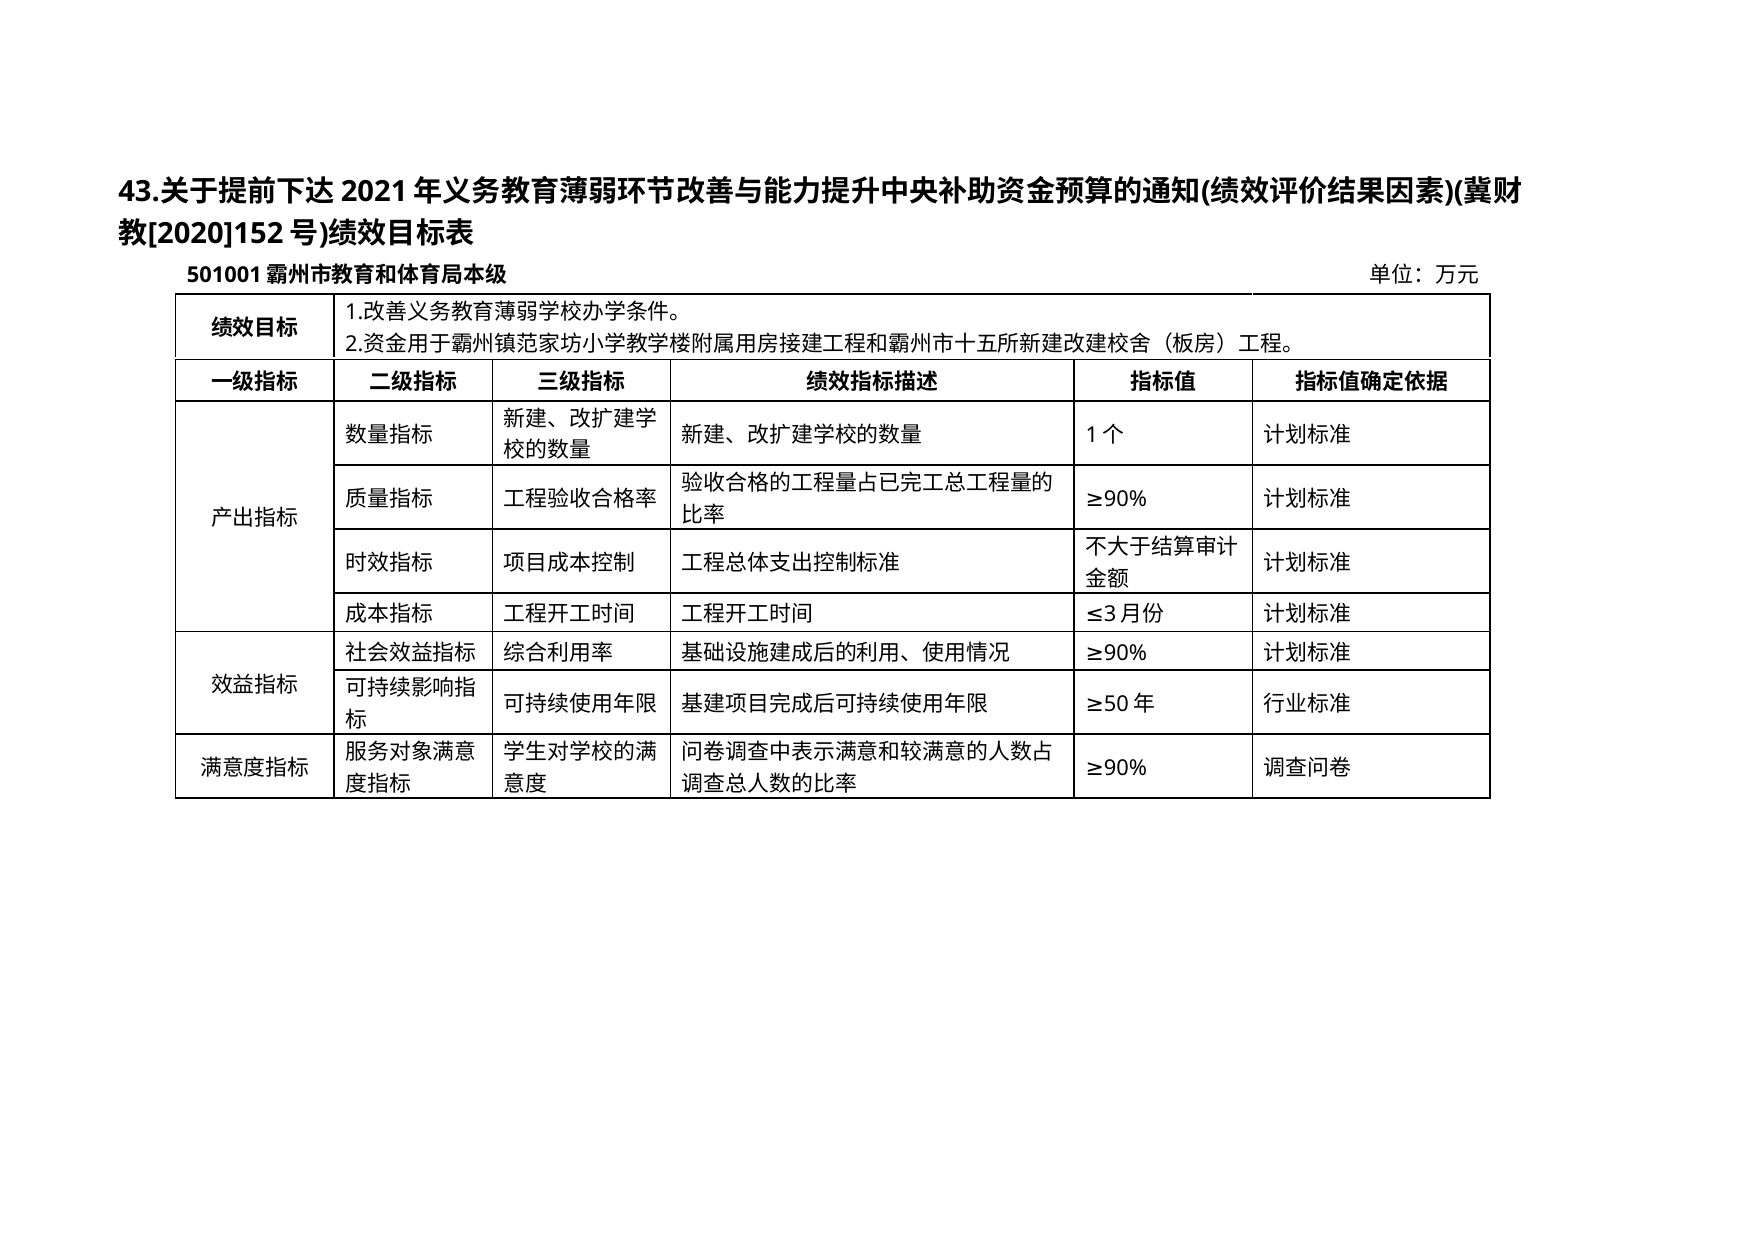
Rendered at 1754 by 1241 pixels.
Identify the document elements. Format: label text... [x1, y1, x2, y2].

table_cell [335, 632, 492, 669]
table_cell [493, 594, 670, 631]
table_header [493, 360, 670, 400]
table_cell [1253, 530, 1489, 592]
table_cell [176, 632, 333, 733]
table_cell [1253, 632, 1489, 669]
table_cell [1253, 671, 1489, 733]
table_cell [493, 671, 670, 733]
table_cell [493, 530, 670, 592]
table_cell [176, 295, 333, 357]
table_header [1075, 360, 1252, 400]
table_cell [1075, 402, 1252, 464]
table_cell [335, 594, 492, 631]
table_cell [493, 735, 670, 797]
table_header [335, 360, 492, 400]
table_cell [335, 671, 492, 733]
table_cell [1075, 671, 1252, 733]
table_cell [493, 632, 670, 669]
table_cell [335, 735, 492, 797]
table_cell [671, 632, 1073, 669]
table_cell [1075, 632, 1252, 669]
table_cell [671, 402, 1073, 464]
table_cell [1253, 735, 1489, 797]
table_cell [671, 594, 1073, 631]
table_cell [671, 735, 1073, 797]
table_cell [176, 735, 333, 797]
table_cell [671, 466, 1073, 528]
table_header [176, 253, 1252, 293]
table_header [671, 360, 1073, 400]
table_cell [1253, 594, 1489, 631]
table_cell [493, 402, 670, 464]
text 43.关于提前下达2021年义务教育薄弱环节改善与能力提升中央补助资金预算的通知(绩效评价结果因素)(冀财教[2020]152号)绩效目标表 [118, 167, 1547, 252]
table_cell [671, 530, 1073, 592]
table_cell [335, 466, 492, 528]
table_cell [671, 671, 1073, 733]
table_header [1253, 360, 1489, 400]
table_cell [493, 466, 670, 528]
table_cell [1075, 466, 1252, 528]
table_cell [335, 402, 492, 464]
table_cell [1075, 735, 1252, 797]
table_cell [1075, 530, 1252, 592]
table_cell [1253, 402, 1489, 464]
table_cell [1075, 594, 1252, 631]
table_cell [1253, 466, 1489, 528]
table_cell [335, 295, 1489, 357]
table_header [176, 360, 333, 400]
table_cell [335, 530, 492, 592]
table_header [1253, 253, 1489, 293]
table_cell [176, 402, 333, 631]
